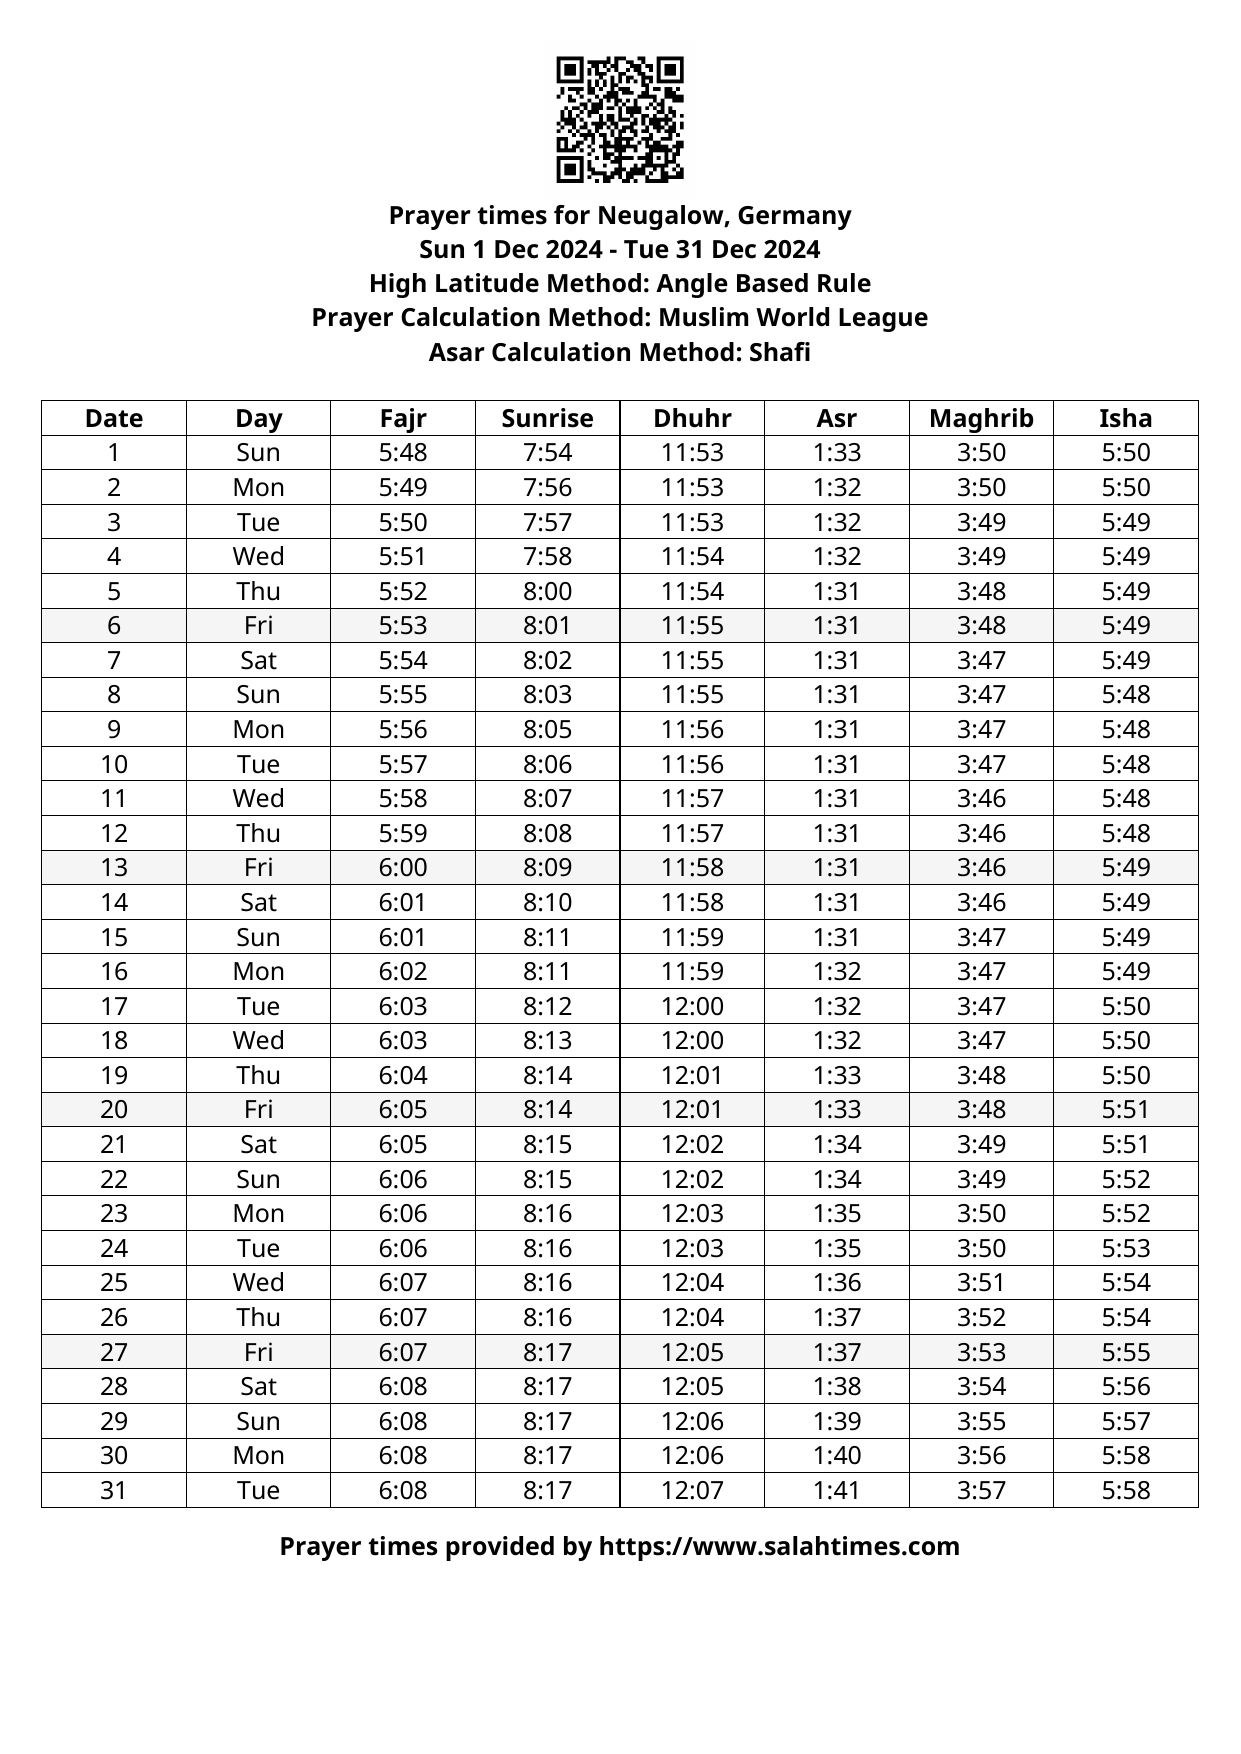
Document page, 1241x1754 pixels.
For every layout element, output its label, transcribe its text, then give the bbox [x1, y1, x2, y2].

table_cell 8:03 [476, 678, 619, 711]
table_cell 8:06 [476, 747, 619, 780]
table_cell Sun [187, 436, 330, 469]
table_cell 1:41 [765, 1473, 909, 1507]
table_cell 3:48 [910, 1058, 1053, 1092]
table_cell 3:47 [910, 678, 1053, 711]
table_cell 1:31 [765, 712, 909, 746]
table_cell 11:59 [621, 920, 764, 953]
text Prayer Calculation Method: Muslim World League [42, 300, 1198, 334]
table_cell 8:15 [476, 1162, 619, 1195]
table_cell 5:50 [331, 505, 475, 538]
table_cell 3:46 [910, 885, 1053, 919]
table_cell 8:17 [476, 1439, 619, 1472]
table_cell 5:49 [1054, 505, 1198, 538]
table_cell 6:05 [331, 1093, 475, 1126]
table_cell 8:02 [476, 643, 619, 677]
table_cell Wed [187, 781, 330, 815]
table_cell 16 [42, 954, 186, 988]
table_cell 15 [42, 920, 186, 953]
table_cell 5:50 [1054, 470, 1198, 504]
table_cell 11:58 [621, 885, 764, 919]
table_cell Sat [187, 643, 330, 677]
table_cell 8:17 [476, 1369, 619, 1403]
table_cell 22 [42, 1162, 186, 1195]
table_cell 11:56 [621, 747, 764, 780]
table_cell 12 [42, 816, 186, 849]
table_cell Fri [187, 851, 330, 884]
table_cell 1:37 [765, 1335, 909, 1368]
table_cell 28 [42, 1369, 186, 1403]
table_cell Thu [187, 574, 330, 607]
table_cell 3:56 [910, 1439, 1053, 1472]
table_cell 5:51 [1054, 1093, 1198, 1126]
table_cell 8:16 [476, 1231, 619, 1264]
table_cell 3:47 [910, 989, 1053, 1022]
table_cell 12:05 [621, 1369, 764, 1403]
table_cell 6:01 [331, 885, 475, 919]
table_cell Sun [187, 1162, 330, 1195]
table_cell 3:57 [910, 1473, 1053, 1507]
table_cell Sat [187, 1127, 330, 1161]
table_cell 12:01 [621, 1058, 764, 1092]
table_cell 5:55 [331, 678, 475, 711]
table_cell 2 [42, 470, 186, 504]
table_cell Mon [187, 1196, 330, 1230]
table_cell 5:48 [1054, 816, 1198, 849]
table_cell 6:05 [331, 1127, 475, 1161]
table_cell 1:38 [765, 1369, 909, 1403]
table_cell 11:54 [621, 574, 764, 607]
table_cell 8:17 [476, 1473, 619, 1507]
table_cell 3:53 [910, 1335, 1053, 1368]
table_cell 6:08 [331, 1439, 475, 1472]
text Asar Calculation Method: Shafi [42, 334, 1198, 368]
table_cell 1:32 [765, 539, 909, 573]
table_cell 12:06 [621, 1439, 764, 1472]
table_cell 3:49 [910, 1127, 1053, 1161]
table_cell 11:59 [621, 954, 764, 988]
table_cell 10 [42, 747, 186, 780]
table_cell 3:48 [910, 609, 1053, 642]
table_cell 5:49 [1054, 574, 1198, 607]
table_cell 5:52 [331, 574, 475, 607]
table_cell 8:16 [476, 1300, 619, 1334]
table_cell 7:57 [476, 505, 619, 538]
table_cell 8:17 [476, 1335, 619, 1368]
table_cell 7 [42, 643, 186, 677]
table_cell 8:00 [476, 574, 619, 607]
table_cell Mon [187, 954, 330, 988]
table_cell 12:02 [621, 1127, 764, 1161]
table_cell 8:01 [476, 609, 619, 642]
table_cell 5:49 [1054, 920, 1198, 953]
table_cell 4 [42, 539, 186, 573]
table_cell 8:14 [476, 1058, 619, 1092]
text Prayer times for Neugalow, Germany [42, 198, 1198, 232]
table_cell 8:11 [476, 954, 619, 988]
table_cell 5:49 [1054, 643, 1198, 677]
table_cell 9 [42, 712, 186, 746]
table_cell 11:56 [621, 712, 764, 746]
table_cell 1:39 [765, 1404, 909, 1437]
table_cell 5:49 [1054, 609, 1198, 642]
table_cell 8:05 [476, 712, 619, 746]
table_cell 3:49 [910, 505, 1053, 538]
table_cell 5:52 [1054, 1162, 1198, 1195]
table_cell 17 [42, 989, 186, 1022]
table_cell 6:08 [331, 1369, 475, 1403]
table_cell 31 [42, 1473, 186, 1507]
table_cell Sat [187, 885, 330, 919]
table_cell 8:07 [476, 781, 619, 815]
table_cell 5:54 [331, 643, 475, 677]
table_cell 5:56 [1054, 1369, 1198, 1403]
table_cell 5:51 [1054, 1127, 1198, 1161]
table_cell 3:52 [910, 1300, 1053, 1334]
table_cell Tue [187, 1473, 330, 1507]
table_cell 5:53 [1054, 1231, 1198, 1264]
table_cell 1:31 [765, 643, 909, 677]
table_cell 30 [42, 1439, 186, 1472]
table_cell 8:09 [476, 851, 619, 884]
table_cell 1:31 [765, 816, 909, 849]
table_cell 6:03 [331, 1024, 475, 1057]
table_cell 3 [42, 505, 186, 538]
table_cell Thu [187, 816, 330, 849]
table_cell 12:04 [621, 1266, 764, 1299]
table_cell 3:47 [910, 954, 1053, 988]
table_cell 6:02 [331, 954, 475, 988]
table_cell 24 [42, 1231, 186, 1264]
table_cell 5:50 [1054, 1024, 1198, 1057]
table_cell 12:00 [621, 989, 764, 1022]
table_cell 5:50 [1054, 436, 1198, 469]
table_cell Wed [187, 1024, 330, 1057]
table_cell 6:08 [331, 1473, 475, 1507]
table_cell 3:55 [910, 1404, 1053, 1437]
table_cell 3:47 [910, 643, 1053, 677]
table_cell Tue [187, 747, 330, 780]
table_cell Thu [187, 1058, 330, 1092]
table_cell 11:57 [621, 816, 764, 849]
table_cell 1:31 [765, 609, 909, 642]
table_cell 12:04 [621, 1300, 764, 1334]
table_cell Mon [187, 1439, 330, 1472]
table_cell 8 [42, 678, 186, 711]
table_cell 3:50 [910, 1196, 1053, 1230]
table_cell 5:50 [1054, 989, 1198, 1022]
table_cell 14 [42, 885, 186, 919]
table_cell 1:31 [765, 574, 909, 607]
table_cell 5:50 [1054, 1058, 1198, 1092]
table_cell 26 [42, 1300, 186, 1334]
table_cell 3:46 [910, 851, 1053, 884]
table_header Maghrib [910, 401, 1053, 434]
table_header Dhuhr [621, 401, 764, 434]
table_cell 1:32 [765, 1024, 909, 1057]
table_cell 1:35 [765, 1231, 909, 1264]
text Sun 1 Dec 2024 - Tue 31 Dec 2024 [42, 232, 1198, 266]
table_cell 5:51 [331, 539, 475, 573]
table_cell 6:06 [331, 1196, 475, 1230]
table_cell 11:55 [621, 609, 764, 642]
table_cell 12:01 [621, 1093, 764, 1126]
table_cell 12:02 [621, 1162, 764, 1195]
table_cell Wed [187, 539, 330, 573]
table_cell 5 [42, 574, 186, 607]
table_cell 5:48 [1054, 712, 1198, 746]
table_cell 3:54 [910, 1369, 1053, 1403]
table_cell 1:32 [765, 505, 909, 538]
table_cell 5:52 [1054, 1196, 1198, 1230]
table_cell 18 [42, 1024, 186, 1057]
table_cell 29 [42, 1404, 186, 1437]
table_cell 5:49 [1054, 851, 1198, 884]
table_header Date [42, 401, 186, 434]
table_cell 12:03 [621, 1196, 764, 1230]
table_cell 11 [42, 781, 186, 815]
table_cell Tue [187, 505, 330, 538]
table_cell 11:53 [621, 436, 764, 469]
table_cell 8:13 [476, 1024, 619, 1057]
table_cell 5:59 [331, 816, 475, 849]
table_cell 11:55 [621, 643, 764, 677]
table_cell 8:14 [476, 1093, 619, 1126]
table_cell 1:31 [765, 781, 909, 815]
table_cell 1:33 [765, 1093, 909, 1126]
table_cell 8:12 [476, 989, 619, 1022]
table_header Isha [1054, 401, 1198, 434]
table_cell 1:33 [765, 1058, 909, 1092]
table_cell 3:47 [910, 712, 1053, 746]
table_cell 8:10 [476, 885, 619, 919]
table_cell 7:56 [476, 470, 619, 504]
table_cell 1:31 [765, 920, 909, 953]
table_header Fajr [331, 401, 475, 434]
table_cell 23 [42, 1196, 186, 1230]
table_cell 6 [42, 609, 186, 642]
table_header Sunrise [476, 401, 619, 434]
table_cell 8:15 [476, 1127, 619, 1161]
table_cell 1:35 [765, 1196, 909, 1230]
text Prayer times provided by https://www.salahtimes.com [42, 1528, 1198, 1563]
table_cell 6:04 [331, 1058, 475, 1092]
table_cell Sun [187, 1404, 330, 1437]
table_cell 5:48 [1054, 747, 1198, 780]
table_cell 6:01 [331, 920, 475, 953]
table_cell 6:00 [331, 851, 475, 884]
table_cell 11:58 [621, 851, 764, 884]
table_cell 3:49 [910, 1162, 1053, 1195]
table_cell 3:50 [910, 436, 1053, 469]
table_cell Tue [187, 1231, 330, 1264]
table_cell 3:47 [910, 747, 1053, 780]
table_cell Tue [187, 989, 330, 1022]
table_header Day [187, 401, 330, 434]
table_cell Mon [187, 470, 330, 504]
table_cell Mon [187, 712, 330, 746]
table_cell 5:53 [331, 609, 475, 642]
table_cell Sun [187, 678, 330, 711]
table_cell 5:58 [1054, 1473, 1198, 1507]
table_cell 11:53 [621, 505, 764, 538]
table_cell 5:49 [1054, 954, 1198, 988]
table_cell 21 [42, 1127, 186, 1161]
table_cell 3:49 [910, 539, 1053, 573]
table_cell 5:49 [1054, 539, 1198, 573]
table_cell Fri [187, 1335, 330, 1368]
table_cell 12:06 [621, 1404, 764, 1437]
table_cell 3:47 [910, 920, 1053, 953]
table_cell 6:07 [331, 1266, 475, 1299]
table_header Asr [765, 401, 909, 434]
table_cell Fri [187, 609, 330, 642]
table_cell 3:50 [910, 1231, 1053, 1264]
table_cell 1:34 [765, 1162, 909, 1195]
table_cell 11:53 [621, 470, 764, 504]
table_cell 3:47 [910, 1024, 1053, 1057]
table_cell 5:58 [1054, 1439, 1198, 1472]
table_cell 6:08 [331, 1404, 475, 1437]
table_cell 12:00 [621, 1024, 764, 1057]
table_cell 1:31 [765, 678, 909, 711]
table_cell 11:54 [621, 539, 764, 573]
table_cell 5:48 [1054, 678, 1198, 711]
table_cell 1:31 [765, 851, 909, 884]
table_cell 5:56 [331, 712, 475, 746]
table_cell 1:36 [765, 1266, 909, 1299]
table_cell 11:55 [621, 678, 764, 711]
table_cell 5:49 [331, 470, 475, 504]
table_cell 1:34 [765, 1127, 909, 1161]
table_cell 1:40 [765, 1439, 909, 1472]
table_cell 8:17 [476, 1404, 619, 1437]
picture [542, 41, 699, 198]
table_cell 7:58 [476, 539, 619, 573]
table_cell 6:07 [331, 1335, 475, 1368]
table_cell 12:05 [621, 1335, 764, 1368]
table_cell 3:50 [910, 470, 1053, 504]
table_cell 6:07 [331, 1300, 475, 1334]
text High Latitude Method: Angle Based Rule [42, 266, 1198, 300]
table_cell 8:16 [476, 1196, 619, 1230]
table_cell Sat [187, 1369, 330, 1403]
table_cell 5:48 [1054, 781, 1198, 815]
table_cell 5:57 [1054, 1404, 1198, 1437]
table_cell Sun [187, 920, 330, 953]
table_cell Thu [187, 1300, 330, 1334]
table_cell 1:33 [765, 436, 909, 469]
table_cell 3:46 [910, 816, 1053, 849]
table_cell 25 [42, 1266, 186, 1299]
table_cell 5:57 [331, 747, 475, 780]
table_cell 1:32 [765, 989, 909, 1022]
table_cell 11:57 [621, 781, 764, 815]
table_cell Wed [187, 1266, 330, 1299]
table_cell 12:03 [621, 1231, 764, 1264]
table_cell 5:48 [331, 436, 475, 469]
table_cell 27 [42, 1335, 186, 1368]
table_cell 3:48 [910, 1093, 1053, 1126]
table_cell 1:31 [765, 885, 909, 919]
table_cell 3:51 [910, 1266, 1053, 1299]
table_cell 19 [42, 1058, 186, 1092]
table_cell 8:11 [476, 920, 619, 953]
table_cell 7:54 [476, 436, 619, 469]
table_cell 1 [42, 436, 186, 469]
table_cell 5:55 [1054, 1335, 1198, 1368]
table_cell 12:07 [621, 1473, 764, 1507]
table_cell 3:48 [910, 574, 1053, 607]
table_cell 1:32 [765, 954, 909, 988]
table_cell 13 [42, 851, 186, 884]
table_cell 5:49 [1054, 885, 1198, 919]
table_cell Fri [187, 1093, 330, 1126]
table_cell 20 [42, 1093, 186, 1126]
table_cell 5:54 [1054, 1300, 1198, 1334]
table_cell 6:03 [331, 989, 475, 1022]
table_cell 1:31 [765, 747, 909, 780]
table_cell 1:32 [765, 470, 909, 504]
table_cell 5:58 [331, 781, 475, 815]
table_cell 8:16 [476, 1266, 619, 1299]
table_cell 6:06 [331, 1231, 475, 1264]
table_cell 3:46 [910, 781, 1053, 815]
table_cell 5:54 [1054, 1266, 1198, 1299]
table_cell 6:06 [331, 1162, 475, 1195]
table_cell 8:08 [476, 816, 619, 849]
table_cell 1:37 [765, 1300, 909, 1334]
